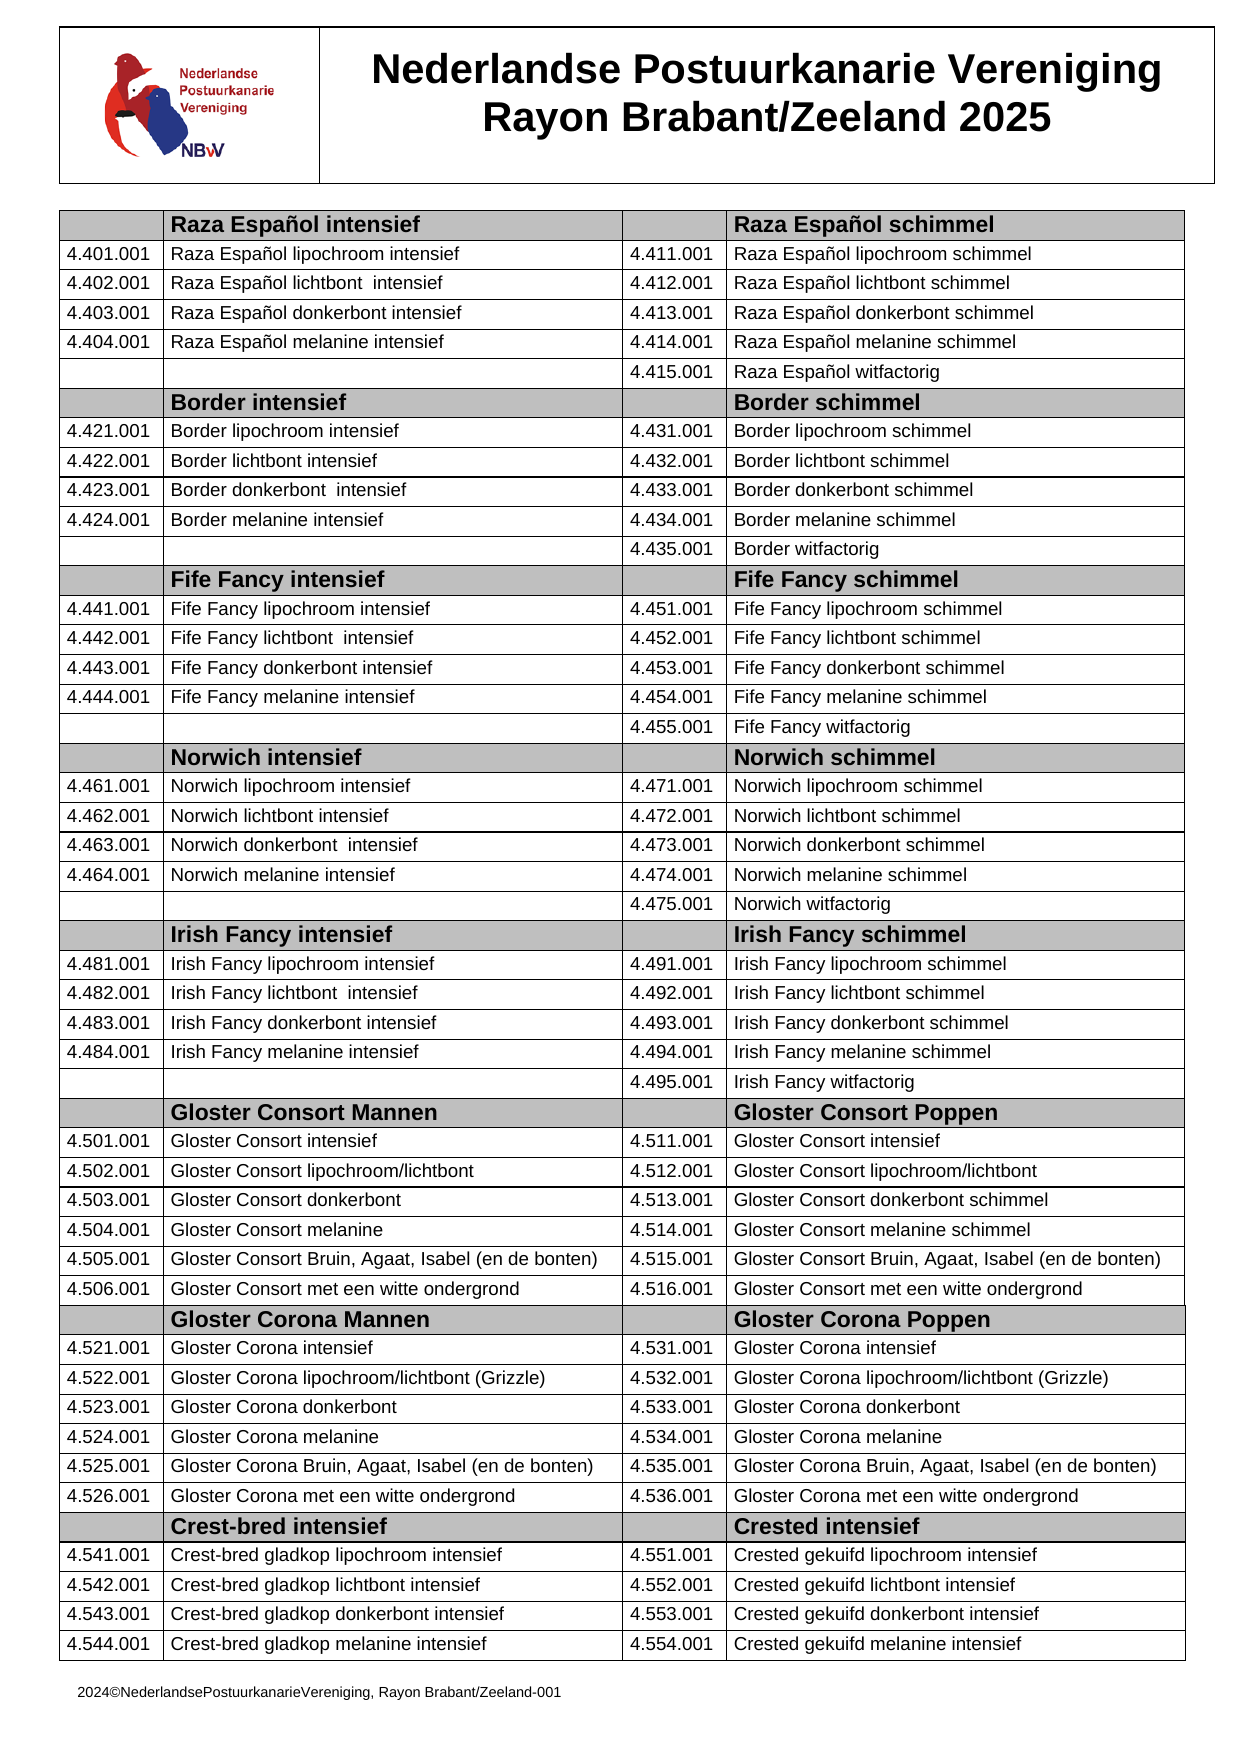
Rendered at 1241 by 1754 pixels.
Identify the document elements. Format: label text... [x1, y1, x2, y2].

table_cell Norwich witfactorig [727, 892, 1184, 920]
table_cell Gloster Consort donkerbont [164, 1188, 622, 1216]
table_cell Irish Fancy lipochroom intensief [164, 951, 622, 979]
table_cell Norwich donkerbont schimmel [727, 833, 1184, 861]
table_cell Gloster Consort Poppen [727, 1099, 1184, 1127]
table_cell 4.515.001 [623, 1247, 726, 1275]
table_cell 4.522.001 [60, 1365, 163, 1393]
table_cell [60, 892, 163, 920]
table_cell 4.551.001 [623, 1543, 726, 1571]
table_cell Irish Fancy lichtbont intensief [164, 980, 622, 1009]
table_cell Raza Español lipochroom intensief [164, 241, 622, 269]
table_cell [164, 537, 622, 565]
table_cell Border witfactorig [727, 537, 1184, 565]
table_cell 4.455.001 [623, 714, 726, 743]
table_cell 4.432.001 [623, 448, 726, 476]
table_cell 4.464.001 [60, 862, 163, 891]
table_cell [60, 1513, 163, 1541]
table_cell [60, 537, 163, 565]
table_cell 4.542.001 [60, 1572, 163, 1601]
table_cell 4.511.001 [623, 1128, 726, 1157]
table_cell Raza Español lipochroom schimmel [727, 241, 1184, 269]
table_cell 4.535.001 [623, 1454, 726, 1482]
table_cell 4.451.001 [623, 596, 726, 624]
table_cell 4.474.001 [623, 862, 726, 891]
table_cell 4.473.001 [623, 833, 726, 861]
table_cell 4.501.001 [60, 1128, 163, 1157]
table_cell Crest-bred gladkop donkerbont intensief [164, 1602, 622, 1630]
table_cell Border intensief [164, 389, 622, 417]
table_cell Raza Español donkerbont schimmel [727, 300, 1184, 328]
table_cell 4.422.001 [60, 448, 163, 476]
table_cell 4.552.001 [623, 1572, 726, 1601]
table_cell Gloster Corona donkerbont [164, 1395, 622, 1423]
table_cell [623, 389, 726, 417]
table_cell 4.513.001 [623, 1188, 726, 1216]
table_cell 4.475.001 [623, 892, 726, 920]
table_cell 4.441.001 [60, 596, 163, 624]
table_cell 4.442.001 [60, 625, 163, 654]
table_cell Raza Español donkerbont intensief [164, 300, 622, 328]
table_cell [60, 389, 163, 417]
table_cell Crested gekuifd donkerbont intensief [727, 1602, 1185, 1630]
table_cell [623, 211, 726, 240]
table_cell Fife Fancy donkerbont schimmel [727, 655, 1184, 683]
table_cell Gloster Corona intensief [164, 1335, 622, 1364]
table_cell 4.521.001 [60, 1335, 163, 1364]
table_cell 4.443.001 [60, 655, 163, 683]
table_cell 4.402.001 [60, 270, 163, 299]
table_cell 4.504.001 [60, 1217, 163, 1246]
table_cell Fife Fancy lipochroom schimmel [727, 596, 1184, 624]
table_cell Gloster Consort melanine schimmel [727, 1217, 1184, 1246]
table_cell 4.526.001 [60, 1483, 163, 1512]
table_cell Raza Español melanine intensief [164, 330, 622, 358]
table_cell Gloster Consort lipochroom/lichtbont [164, 1158, 622, 1186]
table_cell Border lichtbont schimmel [727, 448, 1184, 476]
table_cell Gloster Consort intensief [727, 1128, 1184, 1157]
table_cell Norwich lichtbont intensief [164, 803, 622, 831]
table_cell [60, 359, 163, 388]
table_cell Crested gekuifd lichtbont intensief [727, 1572, 1185, 1601]
table_cell [164, 714, 622, 743]
table_cell 4.401.001 [60, 241, 163, 269]
table_cell Irish Fancy melanine intensief [164, 1040, 622, 1068]
table_cell Gloster Consort melanine [164, 1217, 622, 1246]
table_cell 4.536.001 [623, 1483, 726, 1512]
table_cell 4.482.001 [60, 980, 163, 1009]
table_cell Border lichtbont intensief [164, 448, 622, 476]
table_cell Gloster Corona met een witte ondergrond [164, 1483, 622, 1512]
table_cell Gloster Corona Bruin, Agaat, Isabel (en de bonten) [164, 1454, 622, 1482]
table_cell 4.543.001 [60, 1602, 163, 1630]
table_cell Border melanine intensief [164, 507, 622, 536]
table_cell Crested intensief [727, 1513, 1185, 1541]
table_cell Gloster Corona Poppen [727, 1306, 1185, 1334]
table_cell [623, 1306, 726, 1334]
table_cell Gloster Consort lipochroom/lichtbont [727, 1158, 1184, 1186]
table_cell Gloster Corona Mannen [164, 1306, 622, 1334]
table_cell Raza Español intensief [164, 211, 622, 240]
table_cell 4.423.001 [60, 478, 163, 506]
table_cell [60, 714, 163, 743]
table_cell 4.483.001 [60, 1010, 163, 1038]
table_cell 4.484.001 [60, 1040, 163, 1068]
table_cell 4.544.001 [60, 1631, 163, 1660]
table_cell Irish Fancy donkerbont intensief [164, 1010, 622, 1038]
table_cell [60, 921, 163, 950]
table_cell [623, 921, 726, 950]
table_cell 4.506.001 [60, 1276, 163, 1305]
table_cell 4.461.001 [60, 773, 163, 802]
table_cell Border melanine schimmel [727, 507, 1184, 536]
table_cell 4.454.001 [623, 685, 726, 713]
table_cell Gloster Corona lipochroom/lichtbont (Grizzle) [727, 1365, 1185, 1393]
table_cell Crested gekuifd melanine intensief [727, 1631, 1185, 1660]
table_cell 4.492.001 [623, 980, 726, 1009]
table_cell [60, 1099, 163, 1127]
table_cell 4.553.001 [623, 1602, 726, 1630]
table_cell 4.415.001 [623, 359, 726, 388]
table_cell Norwich schimmel [727, 744, 1184, 772]
table_cell Gloster Corona met een witte ondergrond [727, 1483, 1185, 1512]
table_cell 4.554.001 [623, 1631, 726, 1660]
table_cell Fife Fancy lichtbont schimmel [727, 625, 1184, 654]
table_cell Norwich lichtbont schimmel [727, 803, 1184, 831]
table_cell 4.493.001 [623, 1010, 726, 1038]
table_cell Irish Fancy donkerbont schimmel [727, 1010, 1184, 1038]
table_cell Crest-bred gladkop lichtbont intensief [164, 1572, 622, 1601]
table_cell 4.453.001 [623, 655, 726, 683]
table_cell Norwich lipochroom intensief [164, 773, 622, 802]
table_cell Gloster Corona melanine [727, 1424, 1185, 1453]
table_cell 4.424.001 [60, 507, 163, 536]
table_cell [623, 744, 726, 772]
table_cell Border lipochroom intensief [164, 418, 622, 447]
table_cell Border lipochroom schimmel [727, 418, 1184, 447]
table_cell [60, 744, 163, 772]
table_cell Gloster Corona Bruin, Agaat, Isabel (en de bonten) [727, 1454, 1185, 1482]
table_cell [60, 566, 163, 595]
table_cell 4.494.001 [623, 1040, 726, 1068]
table_cell Norwich lipochroom schimmel [727, 773, 1184, 802]
table_cell [164, 1069, 622, 1098]
table_cell 4.541.001 [60, 1543, 163, 1571]
table_cell Fife Fancy melanine intensief [164, 685, 622, 713]
table_cell Crest-bred gladkop lipochroom intensief [164, 1543, 622, 1571]
table_cell 4.413.001 [623, 300, 726, 328]
table_cell 4.505.001 [60, 1247, 163, 1275]
table_cell 4.411.001 [623, 241, 726, 269]
table_cell Norwich melanine intensief [164, 862, 622, 891]
table_cell Norwich melanine schimmel [727, 862, 1184, 891]
table_cell 4.523.001 [60, 1395, 163, 1423]
table_cell 4.434.001 [623, 507, 726, 536]
table_cell Raza Español lichtbont intensief [164, 270, 622, 299]
table_cell Irish Fancy witfactorig [727, 1069, 1184, 1098]
table_cell Irish Fancy lichtbont schimmel [727, 980, 1184, 1009]
table_cell 4.403.001 [60, 300, 163, 328]
table_cell Irish Fancy intensief [164, 921, 622, 950]
table_cell Gloster Corona lipochroom/lichtbont (Grizzle) [164, 1365, 622, 1393]
table_cell [164, 892, 622, 920]
table_cell 4.435.001 [623, 537, 726, 565]
table_cell Fife Fancy schimmel [727, 566, 1184, 595]
table_cell 4.471.001 [623, 773, 726, 802]
table_cell Irish Fancy melanine schimmel [727, 1040, 1184, 1068]
table_cell Border donkerbont intensief [164, 478, 622, 506]
table_cell Norwich donkerbont intensief [164, 833, 622, 861]
table_cell Irish Fancy lipochroom schimmel [727, 951, 1184, 979]
table_cell 4.414.001 [623, 330, 726, 358]
table_cell Fife Fancy intensief [164, 566, 622, 595]
table_cell 4.503.001 [60, 1188, 163, 1216]
table_cell 4.431.001 [623, 418, 726, 447]
table_cell Fife Fancy melanine schimmel [727, 685, 1184, 713]
table_cell Crested gekuifd lipochroom intensief [727, 1543, 1185, 1571]
table_cell Norwich intensief [164, 744, 622, 772]
table_cell Gloster Consort Bruin, Agaat, Isabel (en de bonten) [727, 1247, 1184, 1275]
table_cell Raza Español schimmel [727, 211, 1184, 240]
table_cell 4.404.001 [60, 330, 163, 358]
picture [104, 53, 274, 157]
table_cell Raza Español witfactorig [727, 359, 1184, 388]
table_cell 4.534.001 [623, 1424, 726, 1453]
table_cell 4.444.001 [60, 685, 163, 713]
table_cell Fife Fancy witfactorig [727, 714, 1184, 743]
table_cell 4.495.001 [623, 1069, 726, 1098]
table_cell Irish Fancy schimmel [727, 921, 1184, 950]
table_cell Crest-bred intensief [164, 1513, 622, 1541]
table_cell Gloster Consort donkerbont schimmel [727, 1188, 1184, 1216]
table_cell 4.472.001 [623, 803, 726, 831]
table_cell [164, 359, 622, 388]
table_cell Gloster Corona intensief [727, 1335, 1185, 1364]
table_cell [60, 211, 163, 240]
table_cell [60, 1069, 163, 1098]
table_cell 4.512.001 [623, 1158, 726, 1186]
table_cell Border schimmel [727, 389, 1184, 417]
table_cell [60, 1306, 163, 1334]
table_cell 4.452.001 [623, 625, 726, 654]
table_cell Gloster Consort Mannen [164, 1099, 622, 1127]
table_cell 4.516.001 [623, 1276, 726, 1305]
table_cell Gloster Corona donkerbont [727, 1395, 1185, 1423]
table_cell 4.525.001 [60, 1454, 163, 1482]
table_cell Fife Fancy donkerbont intensief [164, 655, 622, 683]
table_cell 4.531.001 [623, 1335, 726, 1364]
table_cell Border donkerbont schimmel [727, 478, 1184, 506]
table_cell Fife Fancy lipochroom intensief [164, 596, 622, 624]
table_cell Gloster Consort intensief [164, 1128, 622, 1157]
table_cell Raza Español melanine schimmel [727, 330, 1184, 358]
table_cell 4.533.001 [623, 1395, 726, 1423]
table_cell 4.433.001 [623, 478, 726, 506]
table_cell 4.421.001 [60, 418, 163, 447]
table_cell 4.502.001 [60, 1158, 163, 1186]
table_cell 4.462.001 [60, 803, 163, 831]
table_cell 4.491.001 [623, 951, 726, 979]
table_cell Gloster Corona melanine [164, 1424, 622, 1453]
table_cell [623, 1099, 726, 1127]
table_cell Crest-bred gladkop melanine intensief [164, 1631, 622, 1660]
table_cell 4.412.001 [623, 270, 726, 299]
table_cell Gloster Consort met een witte ondergrond [164, 1276, 622, 1305]
table_cell 4.481.001 [60, 951, 163, 979]
table_cell 4.514.001 [623, 1217, 726, 1246]
table_cell 4.524.001 [60, 1424, 163, 1453]
table_cell Gloster Consort Bruin, Agaat, Isabel (en de bonten) [164, 1247, 622, 1275]
table_cell 4.463.001 [60, 833, 163, 861]
table_cell [623, 566, 726, 595]
table_cell Fife Fancy lichtbont intensief [164, 625, 622, 654]
table_cell Raza Español lichtbont schimmel [727, 270, 1184, 299]
table_cell 4.532.001 [623, 1365, 726, 1393]
table_cell [623, 1513, 726, 1541]
table_cell Gloster Consort met een witte ondergrond [727, 1276, 1184, 1305]
